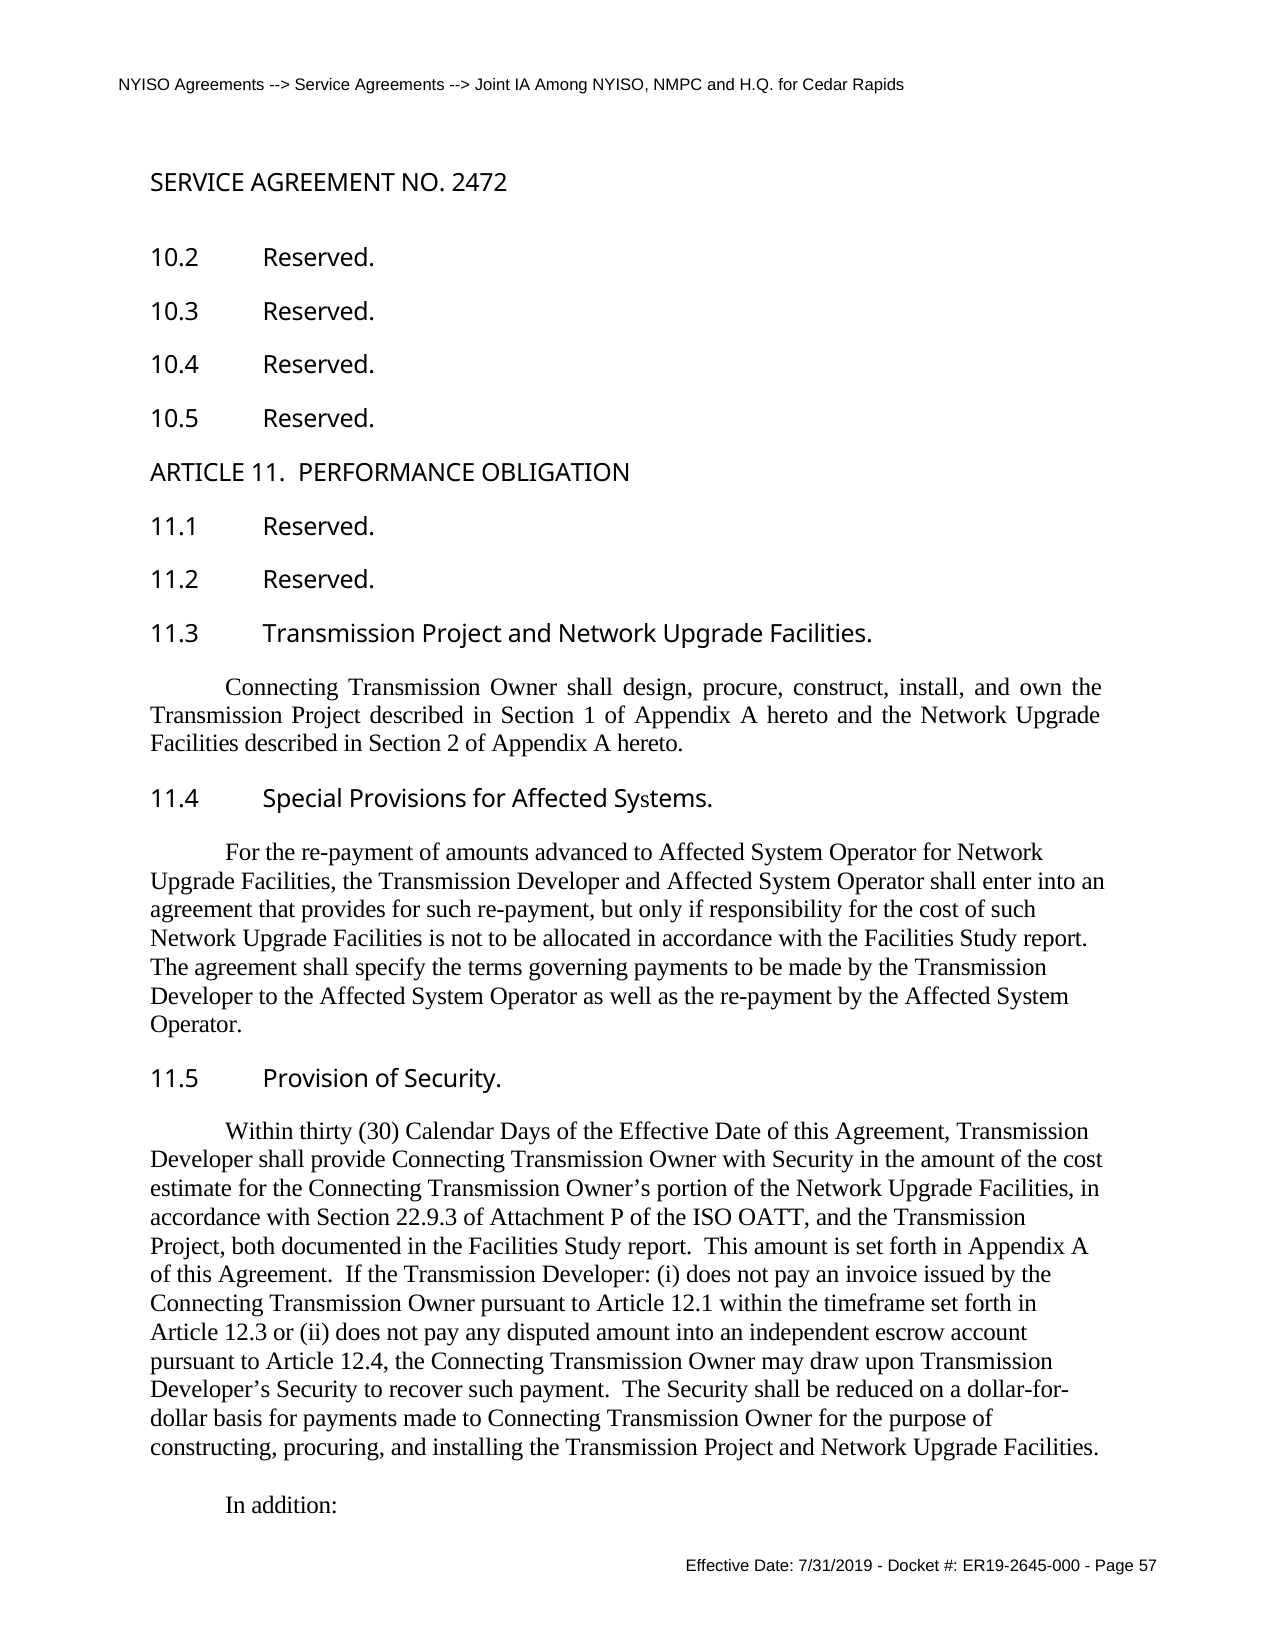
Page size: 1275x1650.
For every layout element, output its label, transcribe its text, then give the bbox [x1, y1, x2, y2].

text 10.5 Reserved. [150, 405, 1275, 433]
text 11.2 Reserved. [150, 566, 1275, 595]
text Connecting Transmission Owner shall design, procure, construct, install, and own the Transmission Project described in Section 1 of Appendix A hereto and the Network Upgrade Facilities described in Section 2 of Appendix A hereto. [150, 673, 1102, 757]
text 11.3 Transmission Project and Network Upgrade Facilities. [150, 620, 1275, 648]
text In addition: [225, 1491, 1275, 1519]
text ARTICLE 11. PERFORMANCE OBLIGATION [150, 458, 1275, 487]
text 11.4 Special Provisions for Affected Systems. [150, 784, 1275, 813]
text 10.3 Reserved. [150, 297, 1275, 326]
text 11.5 Provision of Security. [150, 1065, 1275, 1094]
text For the re-payment of amounts advanced to Affected System Operator for Network [225, 837, 1275, 866]
text Upgrade Facilities, the Transmission Developer and Affected System Operator shall enter into an agreement that provides for such re-payment, but only if responsibility for the cost of such Network Upgrade Facilities is not to be allocated in accordance with the Facilities Study report. The agreement shall specify the terms governing payments to be made by the Transmission Developer to the Affected System Operator as well as the re-payment by the Affected System Operator. [150, 866, 1144, 1039]
text Within thirty (30) Calendar Days of the Effective Date of this Agreement, Transmission Developer shall provide Connecting Transmission Owner with Security in the amount of the cost estimate for the Connecting Transmission Owner’s portion of the Network Upgrade Facilities, in accordance with Section 22.9.3 of Attachment P of the ISO OATT, and the Transmission Project, both documented in the Facilities Study report. This amount is set forth in Appendix A of this Agreement. If the Transmission Developer: (i) does not pay an invoice issued by the Connecting Transmission Owner pursuant to Article 12.1 within the timeframe set forth in Article 12.3 or (ii) does not pay any disputed amount into an independent escrow account pursuant to Article 12.4, the Connecting Transmission Owner may draw upon Transmission Developer’s Security to recover such payment. The Security shall be reduced on a dollar-for- dollar basis for payments made to Connecting Transmission Owner for the purpose of constructing, procuring, and installing the Transmission Project and Network Upgrade Facilities. [150, 1116, 1141, 1461]
text 11.1 Reserved. [150, 512, 1275, 541]
text 10.4 Reserved. [150, 351, 1275, 380]
text 10.2 Reserved. [150, 243, 1275, 272]
text SERVICE AGREEMENT NO. 2472 [150, 168, 1275, 197]
